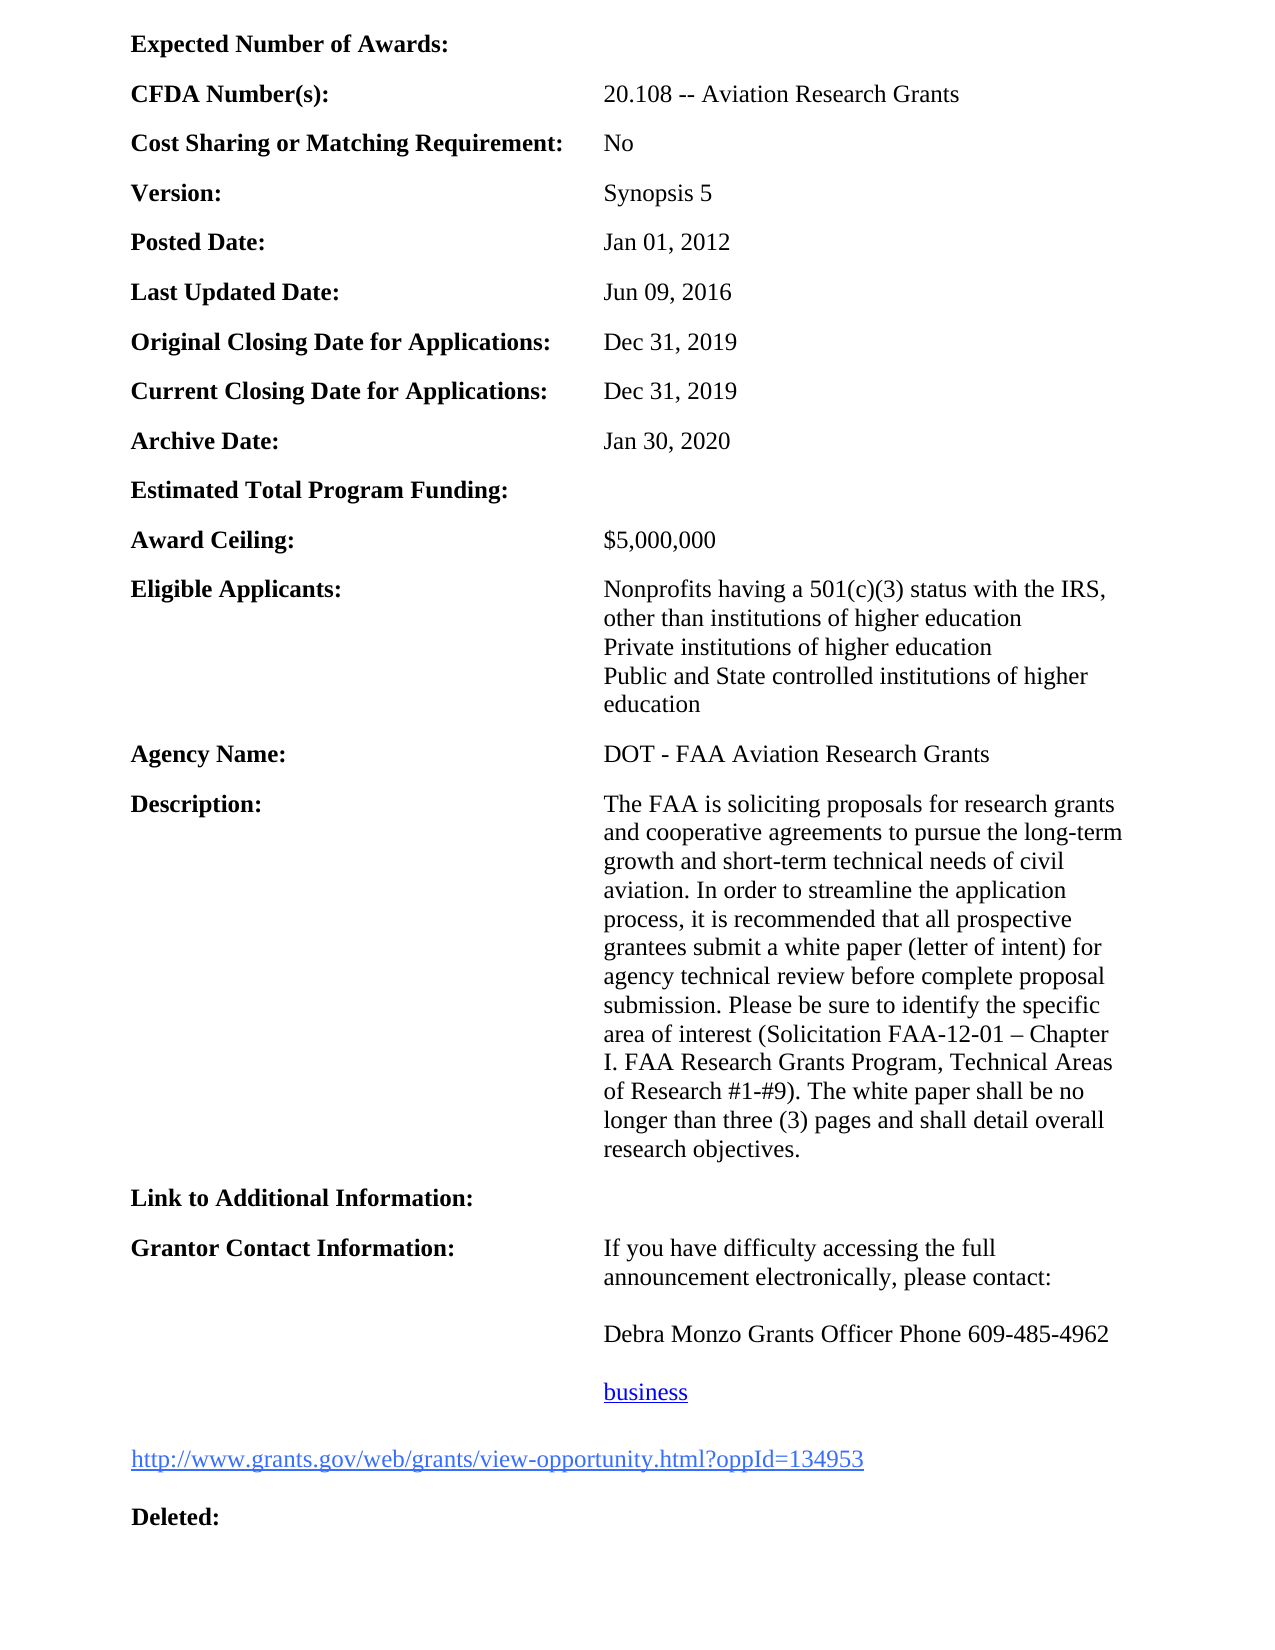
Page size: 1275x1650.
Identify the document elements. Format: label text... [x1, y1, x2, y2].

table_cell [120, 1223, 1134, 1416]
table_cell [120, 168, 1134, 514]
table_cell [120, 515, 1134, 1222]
text http://www.grants.gov/web/grants/view-opportunity.html?oppId=134953 [131, 1444, 1191, 1473]
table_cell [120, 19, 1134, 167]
text Deleted: [131, 1502, 1191, 1531]
